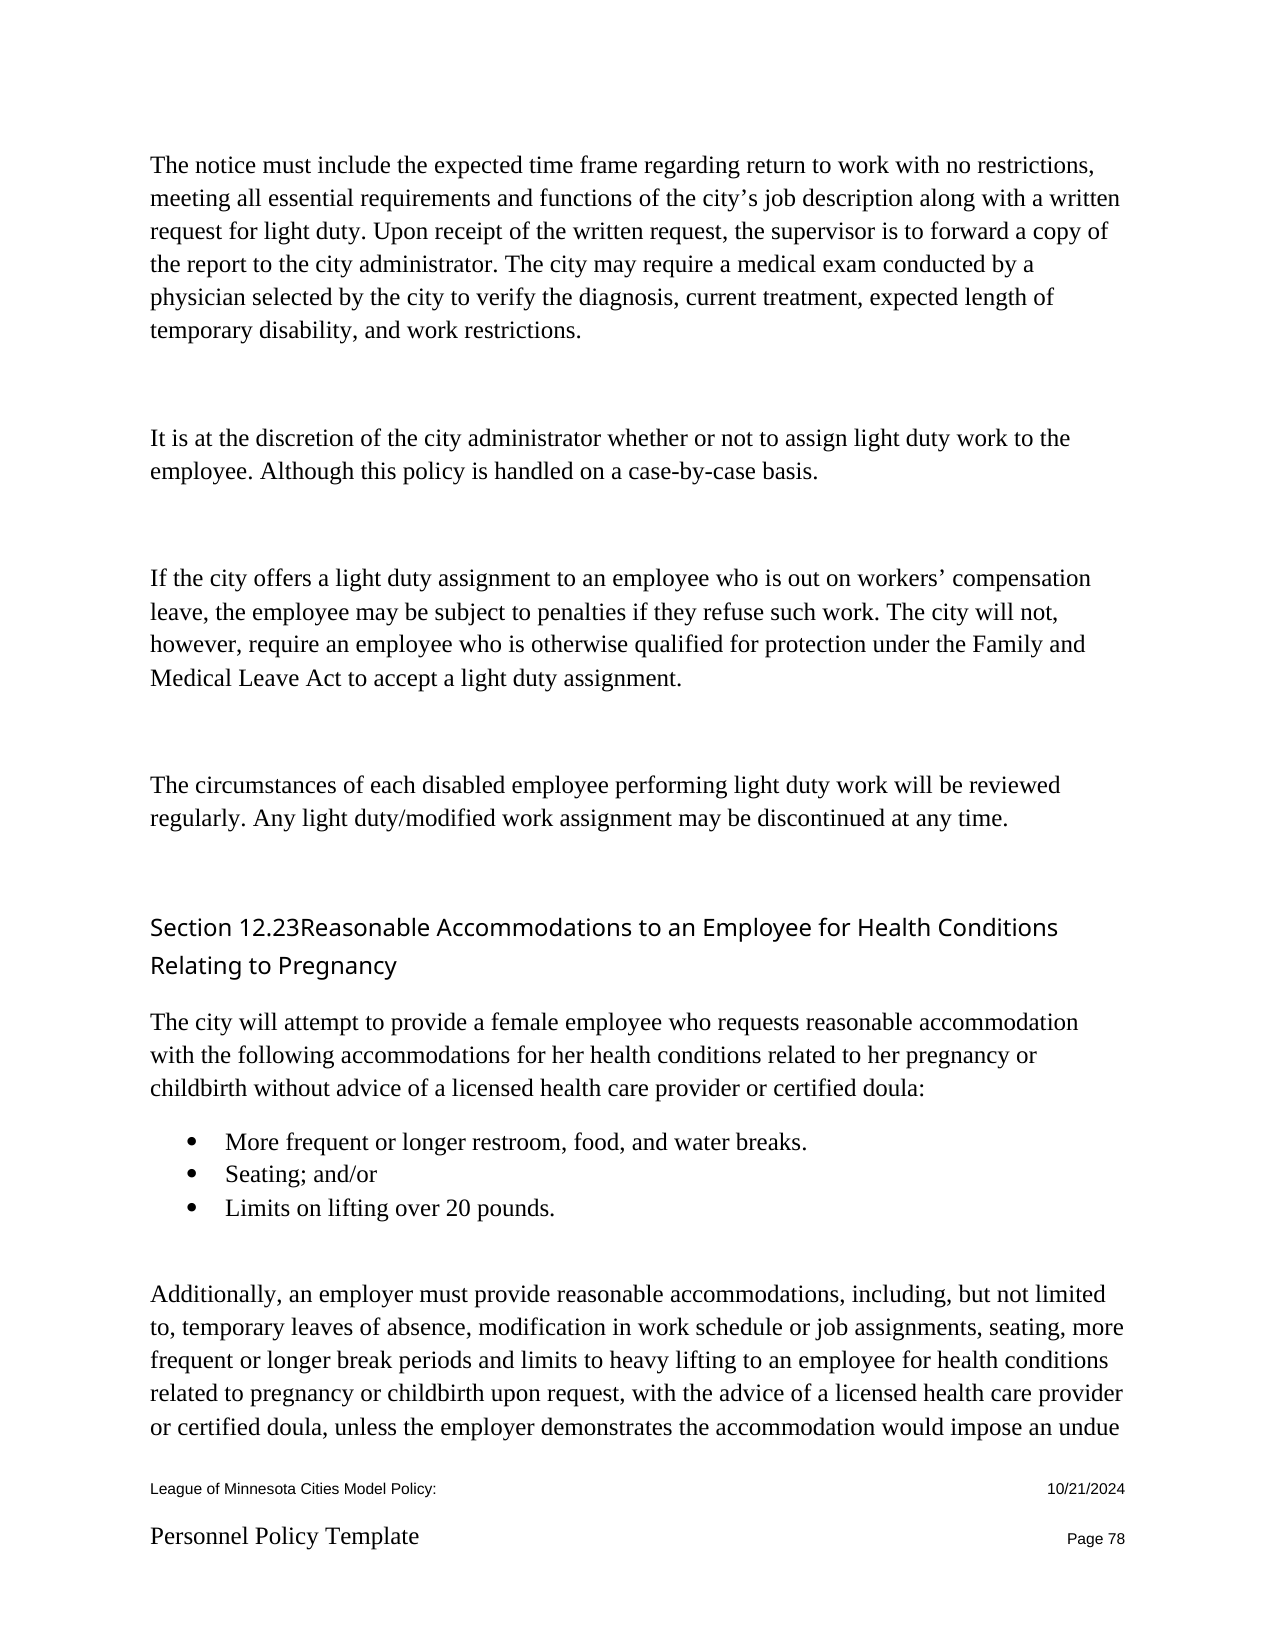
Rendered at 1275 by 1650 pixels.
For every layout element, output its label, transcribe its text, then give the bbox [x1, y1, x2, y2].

text The circumstances of each disabled employee performing light duty work will be reviewed regularly. Any light duty/modified work assignment may be discontinued at any time. [150, 770, 1125, 832]
list More frequent or longer restroom, food, and water breaks. [187, 1127, 1125, 1155]
list Seating; and/or [187, 1159, 1125, 1188]
subtitle Section 12.23 Reasonable Accommodations to an Employee for Health Conditions Relating to Pregnancy [150, 911, 1125, 981]
text If the city offers a light duty assignment to an employee who is out on workers’ compensation leave, the employee may be subject to penalties if they refuse such work. The city will not, however, require an employee who is otherwise qualified for protection under the Family and Medical Leave Act to accept a light duty assignment. [150, 563, 1125, 691]
text The city will attempt to provide a female employee who requests reasonable accommodation with the following accommodations for her health conditions related to her pregnancy or childbirth without advice of a licensed health care provider or certified doula: [150, 1007, 1125, 1101]
list Limits on lifting over 20 pounds. [187, 1193, 1125, 1254]
text It is at the discretion of the city administrator whether or not to assign light duty work to the employee. Although this policy is handled on a case-by-case basis. [150, 423, 1125, 484]
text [150, 1279, 1125, 1440]
text The notice must include the expected time frame regarding return to work with no restrictions, meeting all essential requirements and functions of the city’s job description along with a written request for light duty. Upon receipt of the written request, the supervisor is to forward a copy of the report to the city administrator. The city may require a medical exam conducted by a physician selected by the city to verify the diagnosis, current treatment, expected length of temporary disability, and work restrictions. [150, 150, 1125, 344]
